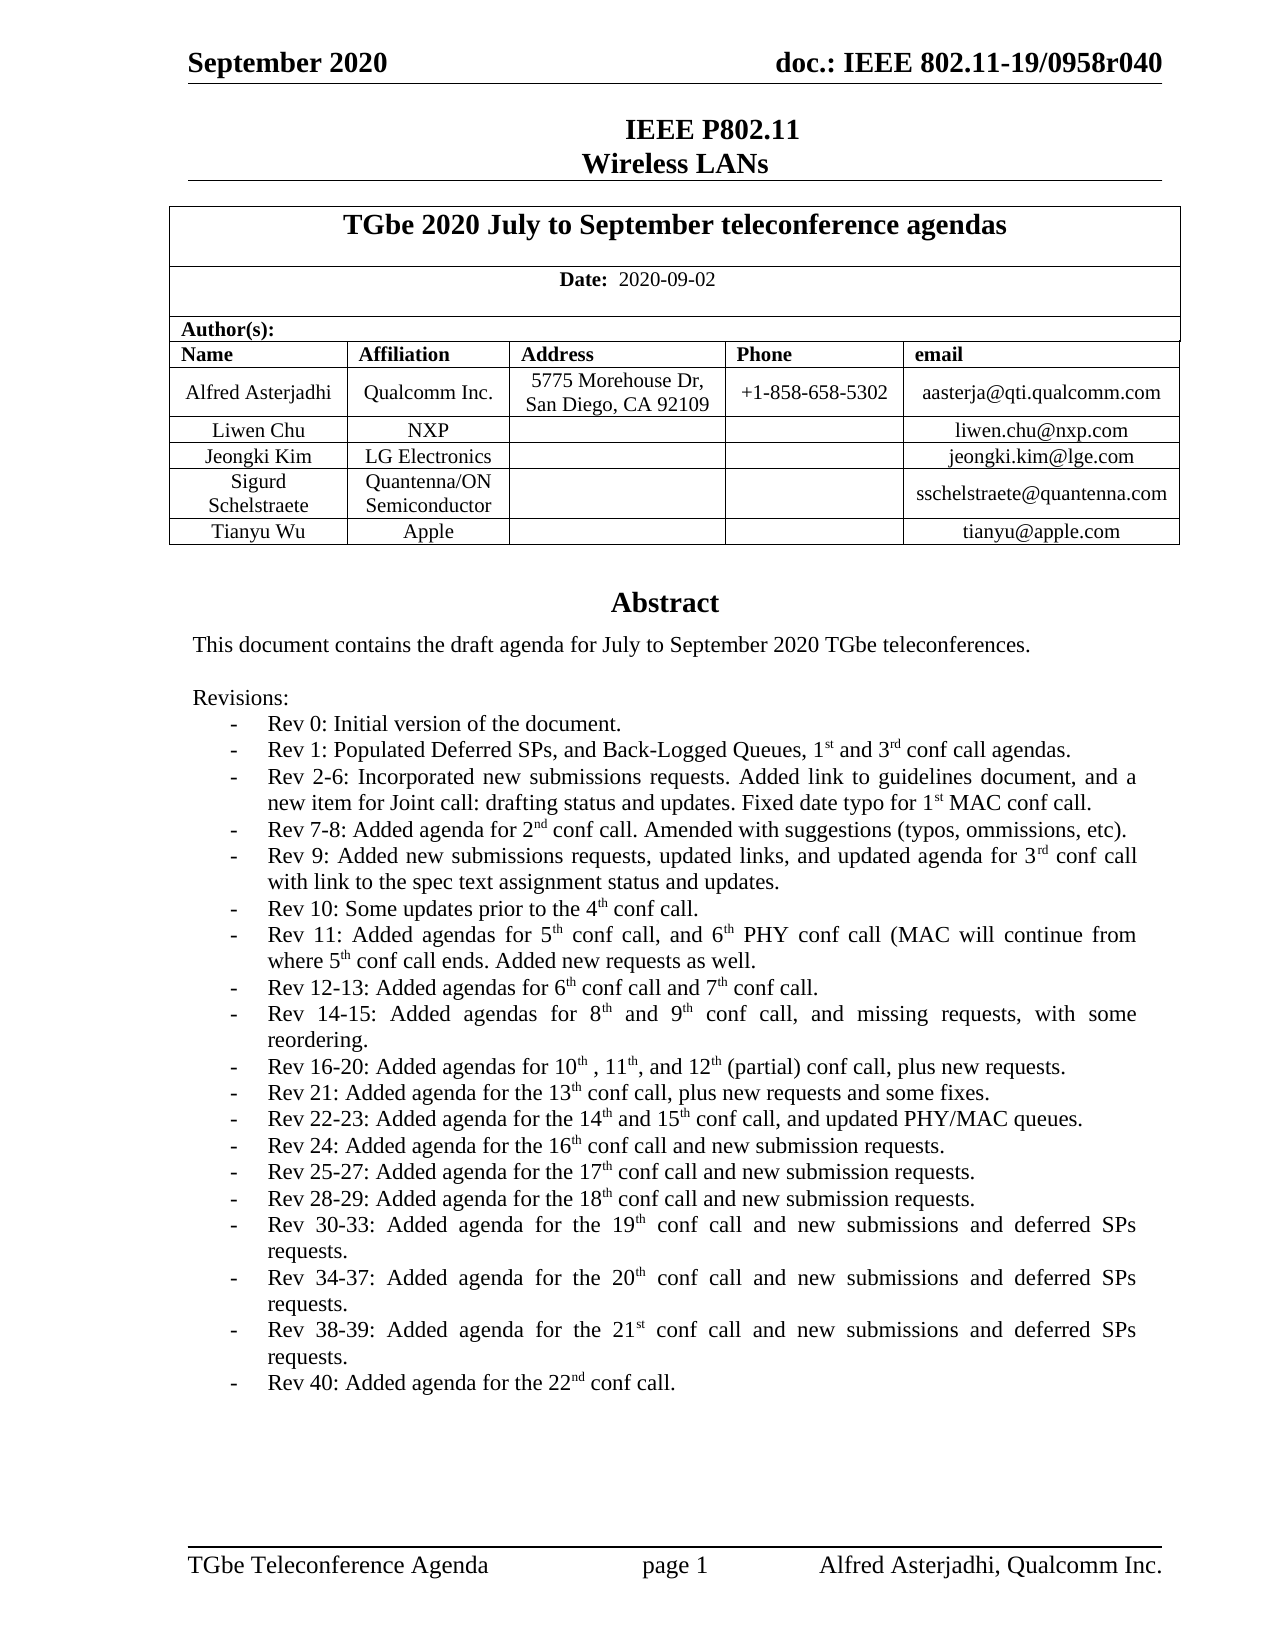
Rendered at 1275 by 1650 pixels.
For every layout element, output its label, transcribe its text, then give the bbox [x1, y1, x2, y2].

table_cell Affiliation [348, 342, 509, 367]
table_cell Sigurd Schelstraete [170, 469, 347, 517]
table_cell [726, 519, 903, 543]
table_cell Jeongki Kim [170, 443, 347, 468]
table_cell Quantenna/ON Semiconductor [348, 469, 509, 517]
table_cell jeongki.kim@lge.com [904, 443, 1179, 468]
table_cell [726, 443, 903, 468]
table_cell sschelstraete@quantenna.com [904, 469, 1179, 517]
table_cell Name [170, 342, 347, 367]
table_cell [510, 469, 725, 517]
table_cell [510, 519, 725, 543]
table_cell [510, 417, 725, 442]
table_cell liwen.chu@nxp.com [904, 417, 1179, 442]
table_cell Tianyu Wu [170, 519, 347, 543]
table_cell LG Electronics [348, 443, 509, 468]
table_cell [726, 417, 903, 442]
table_cell [726, 469, 903, 517]
text IEEE P802.11 Wireless LANs [187, 112, 1162, 181]
table_cell tianyu@apple.com [904, 519, 1179, 543]
table_cell Liwen Chu [170, 417, 347, 442]
table_cell Address [510, 342, 725, 367]
table_header TGbe 2020 July to September teleconference agendas [170, 207, 1180, 266]
table_cell email [904, 342, 1179, 367]
table_cell Qualcomm Inc. [348, 368, 509, 416]
table_cell aasterja@qti.qualcomm.com [904, 368, 1179, 416]
table_cell Alfred Asterjadhi [170, 368, 347, 416]
table_cell Date: 2020-09-02 [170, 267, 1180, 316]
table_cell 5775 Morehouse Dr, San Diego, CA 92109 [510, 368, 725, 416]
table_cell Phone [726, 342, 903, 367]
table_cell +1-858-658-5302 [726, 368, 903, 416]
table_cell [510, 443, 725, 468]
table_cell Author(s): [170, 317, 1180, 341]
table_cell Apple [348, 519, 509, 543]
table_cell NXP [348, 417, 509, 442]
